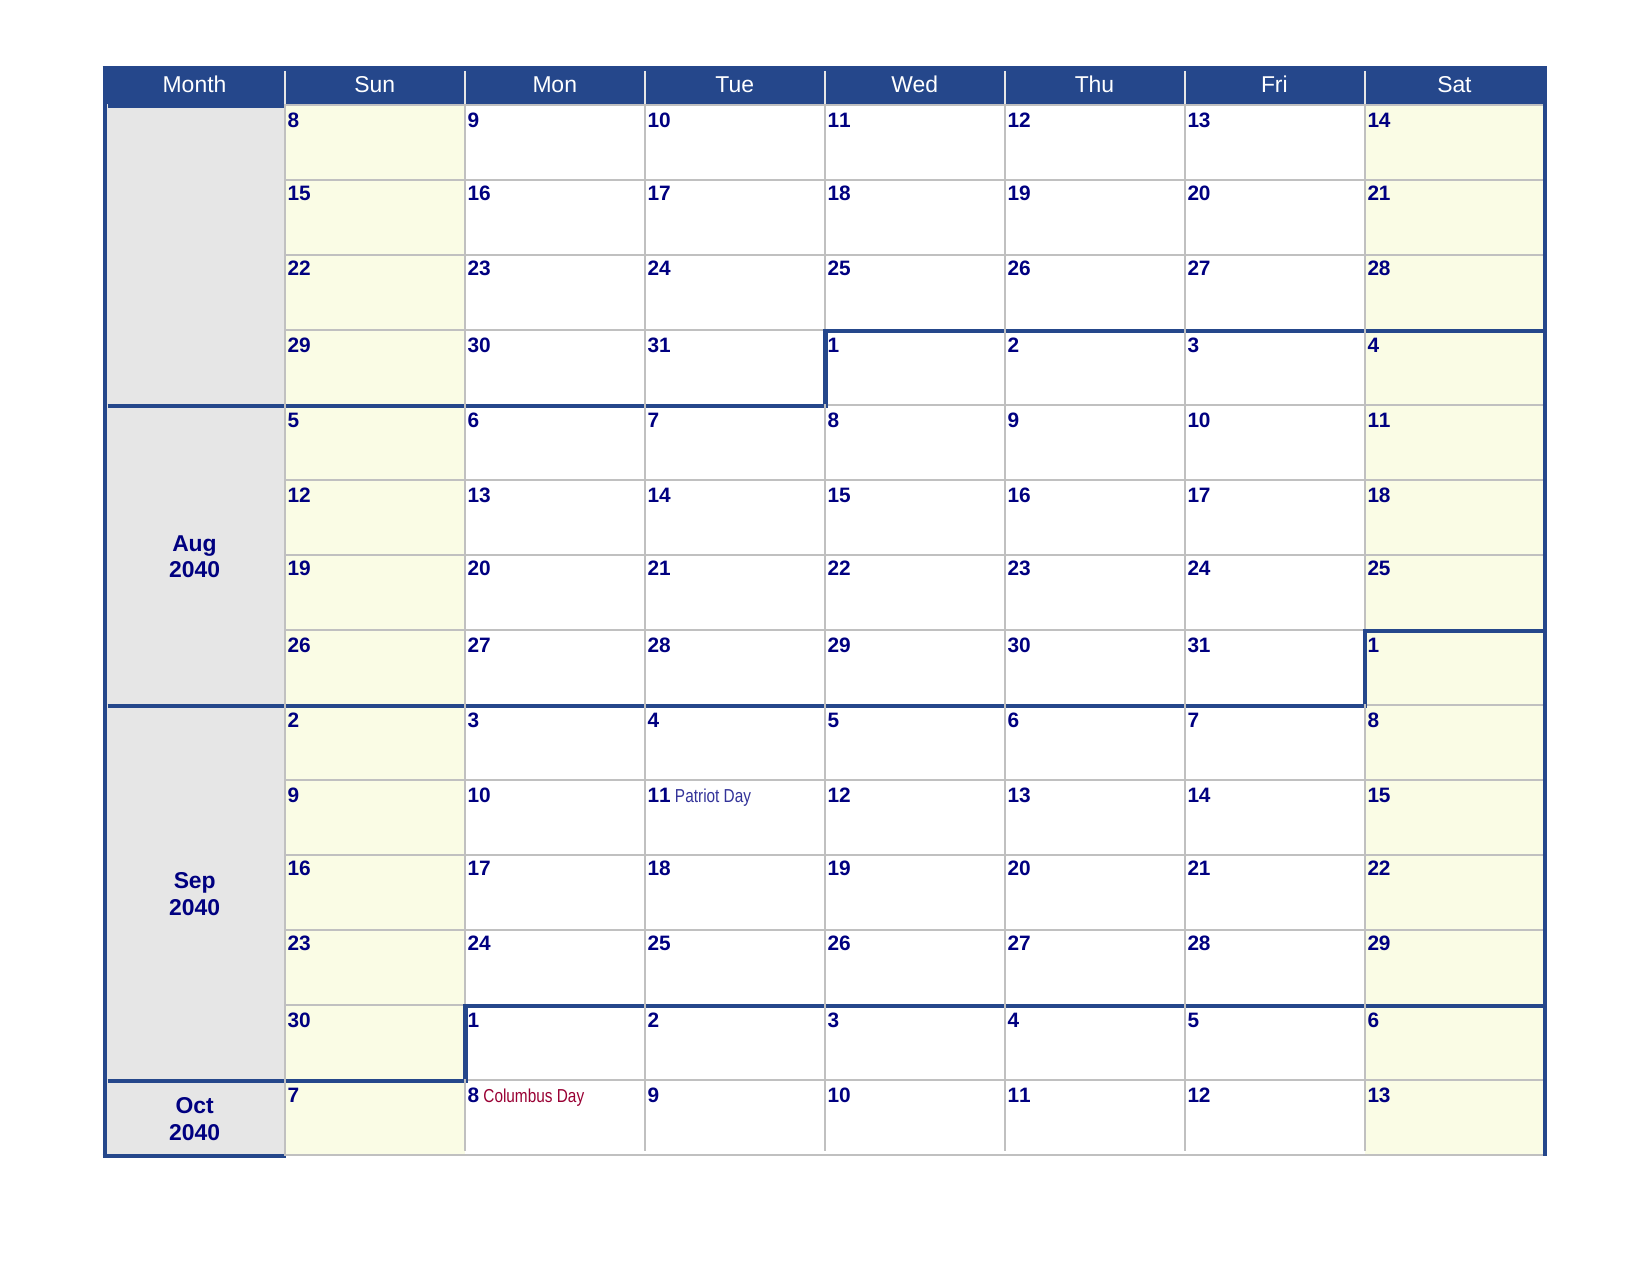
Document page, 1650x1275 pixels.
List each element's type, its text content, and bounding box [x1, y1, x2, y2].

table_cell 18 [826, 181, 1004, 254]
table_header Sun [286, 71, 464, 104]
table_cell 9 [1006, 406, 1184, 479]
table_cell 28 [1186, 931, 1364, 1004]
table_cell 10 [825, 1081, 1005, 1154]
table_cell 7 [286, 1083, 465, 1154]
table_cell 10 [1186, 406, 1364, 479]
table_cell 16 [286, 856, 464, 929]
table_cell 30 [286, 1006, 463, 1079]
table_cell 21 [1366, 181, 1543, 254]
table_cell 28 [646, 631, 824, 704]
table_cell 5 [1186, 1008, 1364, 1079]
table_header Sat [1366, 71, 1543, 104]
table_cell 11 Patriot Day [646, 781, 824, 854]
table_cell 7 [646, 408, 824, 479]
table_header Fri [1186, 71, 1364, 104]
table_cell 28 [1366, 256, 1543, 329]
table_cell 10 [466, 781, 644, 854]
table_cell 24 [646, 256, 824, 329]
table_cell 29 [826, 631, 1004, 704]
table_cell 13 [466, 481, 644, 554]
table_cell 17 [466, 856, 644, 929]
table_cell 3 [1186, 333, 1364, 404]
table_cell 20 [1186, 181, 1364, 254]
table_cell 26 [826, 931, 1004, 1004]
table_cell 25 [826, 256, 1004, 329]
table_cell 22 [826, 556, 1004, 629]
table_cell Sep 2040 [107, 705, 284, 1079]
table_header Wed [826, 71, 1004, 104]
table_cell 21 [646, 556, 824, 629]
table_cell 17 [1186, 481, 1364, 554]
table_cell 12 [826, 781, 1004, 854]
table_cell 25 [1366, 556, 1543, 629]
table_cell 9 [645, 1081, 825, 1154]
table_cell 2 [646, 1008, 824, 1079]
table_cell 3 [826, 1008, 1004, 1079]
table_cell 26 [1006, 256, 1184, 329]
table_cell 24 [466, 931, 644, 1004]
table_cell 30 [1006, 631, 1184, 704]
table_cell 11 [826, 106, 1004, 179]
table_cell 13 [1365, 1081, 1543, 1154]
table_cell 30 [466, 331, 644, 404]
table_cell 14 [646, 481, 824, 554]
table_cell 1 [828, 333, 1004, 404]
table_cell 14 [1366, 106, 1543, 179]
table_cell 20 [1006, 856, 1184, 929]
table_cell 22 [1366, 856, 1543, 929]
table_cell 27 [466, 631, 644, 704]
table_cell 4 [1006, 1008, 1184, 1079]
table_cell 15 [826, 481, 1004, 554]
table_header Month [107, 71, 284, 104]
table_cell 11 [1366, 406, 1543, 479]
table_cell 12 [1185, 1081, 1365, 1154]
table_cell 11 [1005, 1081, 1185, 1154]
table_cell 4 [1366, 333, 1543, 404]
table_cell 23 [286, 931, 464, 1004]
table_cell 20 [466, 556, 644, 629]
table_cell 1 [1367, 633, 1543, 704]
table_cell 5 [286, 408, 464, 479]
table_cell 19 [286, 556, 464, 629]
table_cell 27 [1006, 931, 1184, 1004]
table_cell 14 [1186, 781, 1364, 854]
table_cell 9 [286, 781, 464, 854]
table_cell 5 [826, 708, 1004, 779]
table_cell 18 [646, 856, 824, 929]
table_cell 22 [286, 256, 464, 329]
table_cell Aug 2040 [107, 405, 284, 704]
table_cell 21 [1186, 856, 1364, 929]
table_cell 25 [646, 931, 824, 1004]
table_cell 15 [1366, 781, 1543, 854]
table_cell 23 [466, 256, 644, 329]
table_cell 6 [1006, 708, 1184, 779]
table_cell 1 [468, 1008, 644, 1079]
table_cell 6 [466, 408, 644, 479]
table_cell 31 [646, 331, 823, 404]
table_cell 7 [1186, 708, 1364, 779]
table_cell 8 [1366, 706, 1543, 779]
table_cell 23 [1006, 556, 1184, 629]
table_cell 4 [646, 708, 824, 779]
table_cell 19 [826, 856, 1004, 929]
table_cell 2 [286, 708, 464, 779]
table_header Thu [1006, 71, 1184, 104]
table_cell 29 [286, 331, 464, 404]
table_cell 6 [1366, 1008, 1543, 1079]
table_cell 15 [286, 181, 464, 254]
table_header Mon [466, 71, 644, 104]
table_cell 8 Columbus Day [465, 1081, 645, 1154]
table_cell 26 [286, 631, 464, 704]
table_cell 13 [1186, 106, 1364, 179]
table_cell 31 [1186, 631, 1363, 704]
table_cell 13 [1006, 781, 1184, 854]
table_cell Oct 2040 [107, 1080, 284, 1154]
table_cell 12 [1006, 106, 1184, 179]
table_cell 8 [286, 106, 464, 179]
table_cell 16 [466, 181, 644, 254]
table_cell 3 [466, 708, 644, 779]
table_header Tue [646, 71, 824, 104]
table_cell 12 [286, 481, 464, 554]
table_cell Jul 2040 [107, 105, 284, 404]
table_cell 24 [1186, 556, 1364, 629]
table_cell 10 [646, 106, 824, 179]
table_cell 29 [1366, 931, 1543, 1004]
table_cell 8 [826, 406, 1004, 479]
table_cell 18 [1366, 481, 1543, 554]
table_cell 9 [466, 106, 644, 179]
table_cell 16 [1006, 481, 1184, 554]
table_cell 17 [646, 181, 824, 254]
table_cell 19 [1006, 181, 1184, 254]
table_cell 27 [1186, 256, 1364, 329]
table_cell 2 [1006, 333, 1184, 404]
